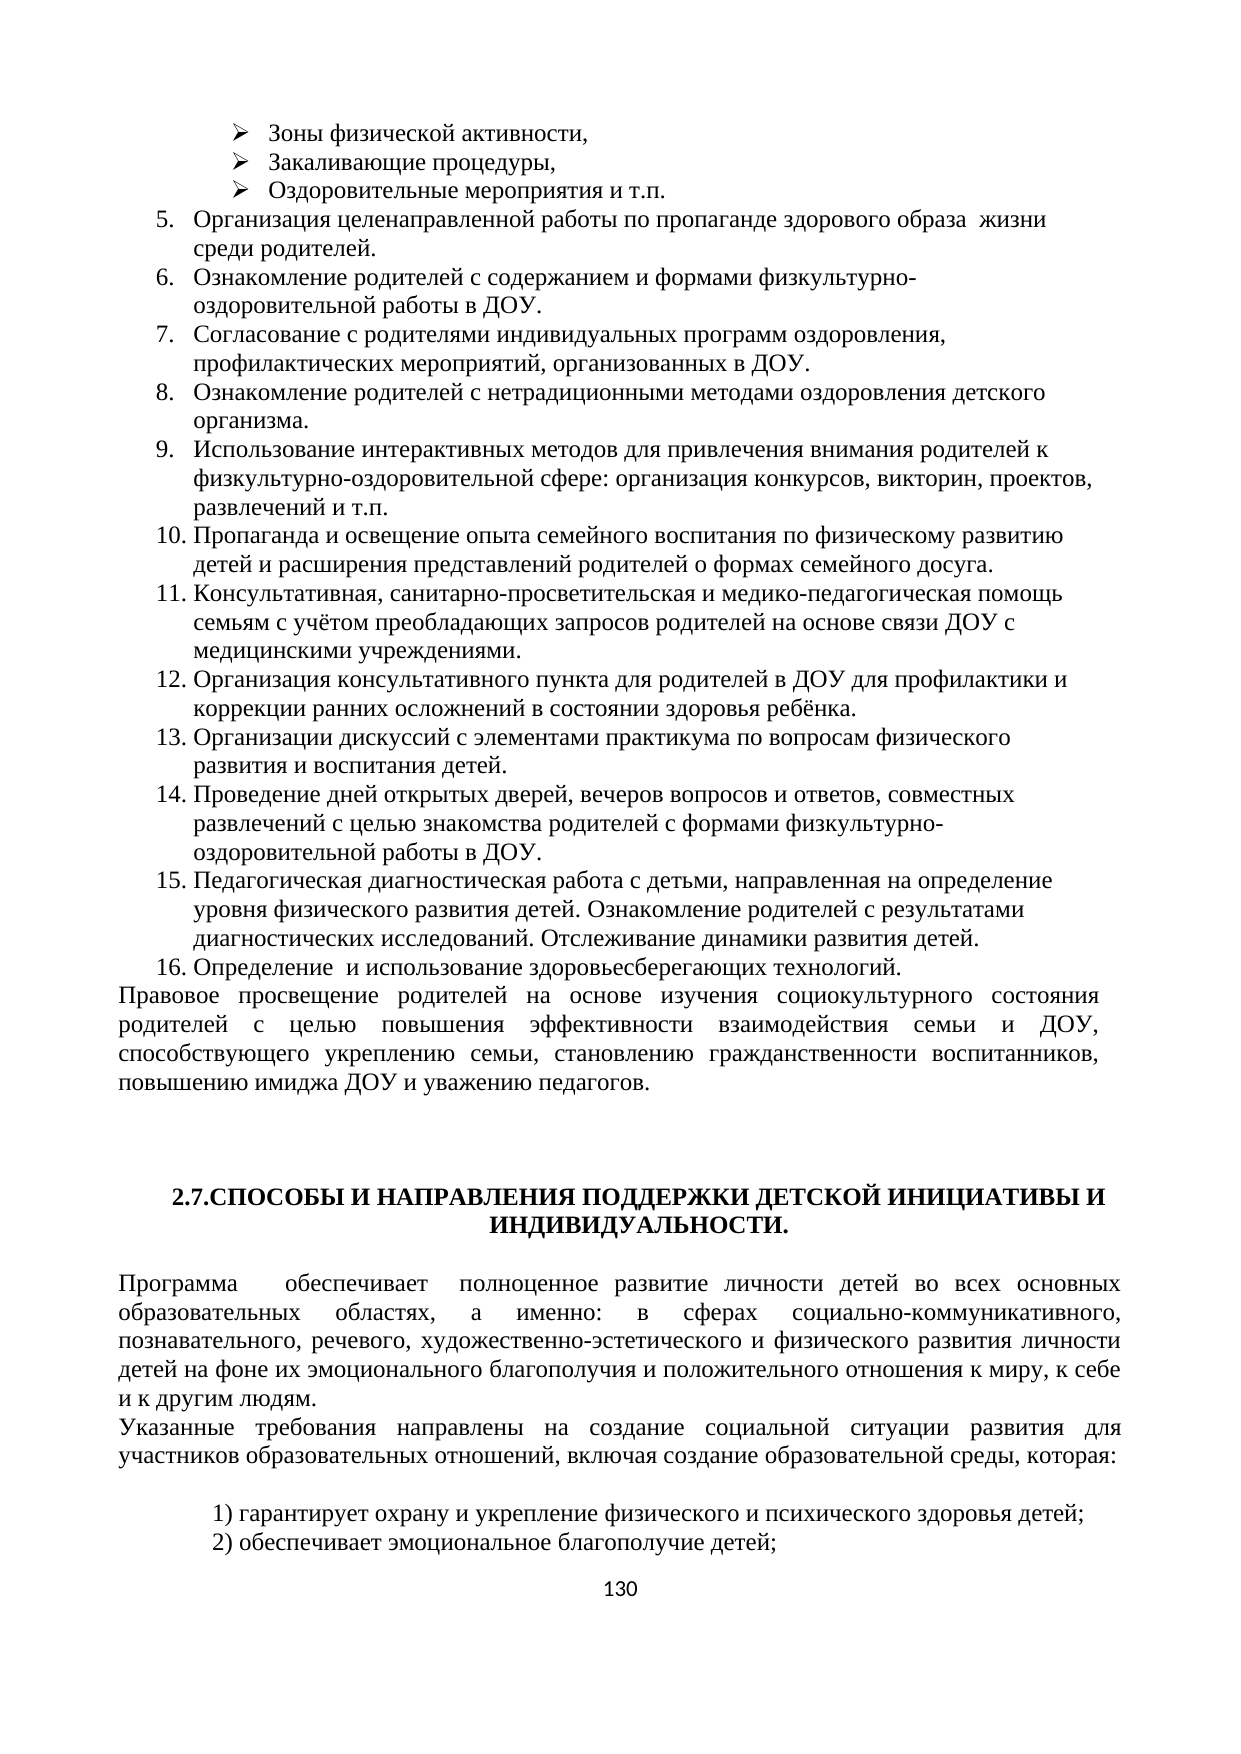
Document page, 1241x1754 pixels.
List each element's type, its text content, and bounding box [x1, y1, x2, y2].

text 2.7.СПОСОБЫ И НАПРАВЛЕНИЯ ПОДДЕРЖКИ ДЕТСКОЙ ИНИЦИАТИВЫ И ИНДИВИДУАЛЬНОСТИ. [156, 1182, 1122, 1239]
text Программа обеспечивает полноценное развитие личности детей во всех основных образовательных областях, а именно: в сферах социально-коммуникативного, познавательного, речевого, художественно-эстетического и физического развития личности детей на фоне их эмоционального благополучия и положительного отношения к миру, к себе и к другим людям. [118, 1268, 1122, 1412]
text 2) обеспечивает эмоциональное благополучие детей; [212, 1527, 1122, 1556]
text Указанные требования направлены на создание социальной ситуации развития для участников образовательных отношений, включая создание образовательной среды, которая: [118, 1412, 1122, 1469]
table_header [107, 118, 1111, 1096]
text 1) гарантирует охрану и укрепление физического и психического здоровья детей; [212, 1498, 1122, 1527]
